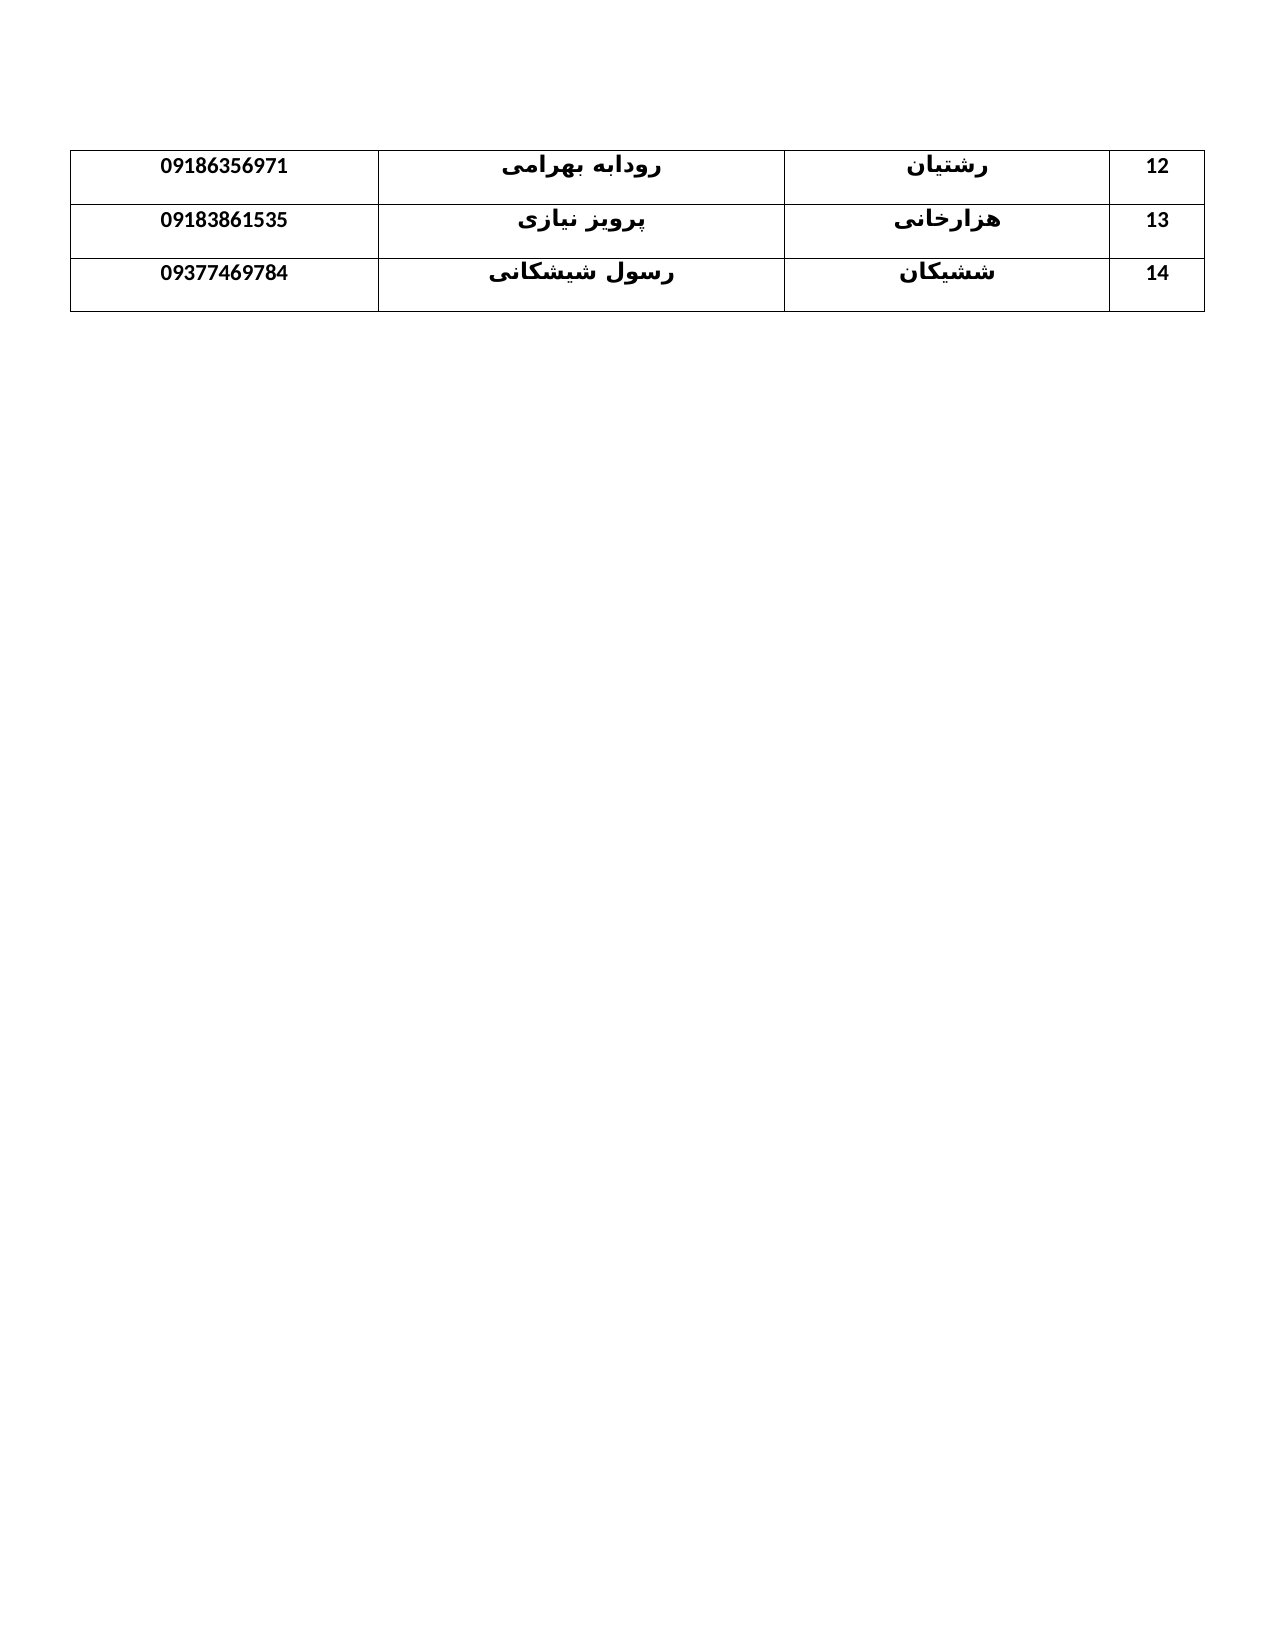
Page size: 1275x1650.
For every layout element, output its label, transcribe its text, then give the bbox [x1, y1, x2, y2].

table_cell رسول شیشکانی [379, 259, 784, 311]
table_cell ششیکان [785, 259, 1109, 311]
table_cell 09183861535 [71, 205, 378, 257]
table_cell 13 [1110, 205, 1204, 257]
table_cell 12 [1110, 151, 1204, 204]
table_cell 14 [1110, 259, 1204, 311]
table_cell پرویز نیازی [379, 205, 784, 257]
table_cell رودابه بهرامی [379, 151, 784, 204]
table_cell 09186356971 [71, 151, 378, 204]
table_cell هزارخانی [785, 205, 1109, 257]
table_cell 09377469784 [71, 259, 378, 311]
table_cell رشتیان [785, 151, 1109, 204]
